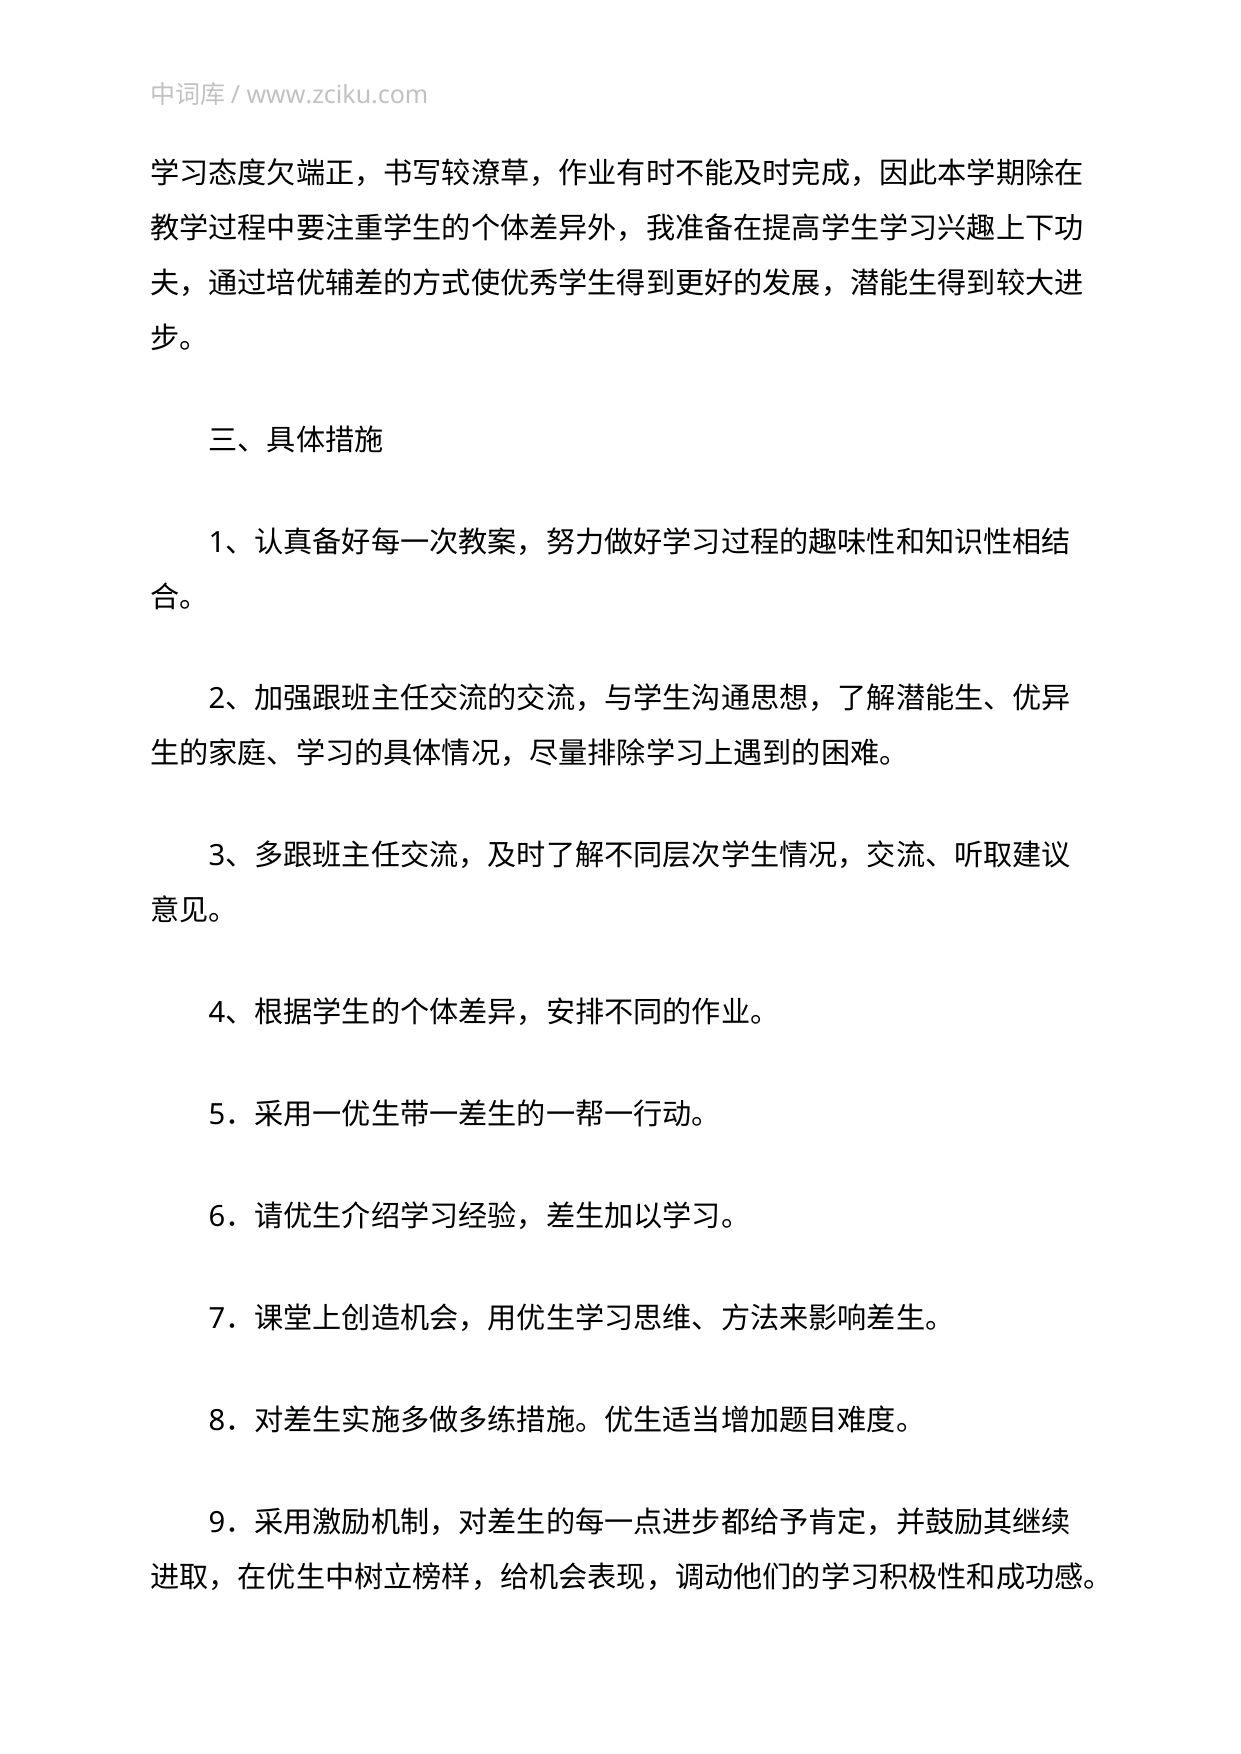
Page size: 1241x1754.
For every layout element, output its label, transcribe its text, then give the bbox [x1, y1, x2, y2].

text 三、具体措施 [150, 416, 1090, 459]
text 4、根据学生的个体差异，安排不同的作业。 [150, 988, 1090, 1031]
text 3、多跟班主任交流，及时了解不同层次学生情况，交流、听取建议意见。 [150, 832, 1090, 929]
text 1、认真备好每一次教案，努力做好学习过程的趣味性和知识性相结合。 [150, 518, 1090, 616]
text 7．课堂上创造机会，用优生学习思维、方法来影响差生。 [150, 1294, 1090, 1337]
text 6．请优生介绍学习经验，差生加以学习。 [150, 1192, 1090, 1235]
text 9．采用激励机制，对差生的每一点进步都给予肯定，并鼓励其继续进取，在优生中树立榜样，给机会表现，调动他们的学习积极性和成功感。 [150, 1498, 1090, 1596]
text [150, 150, 1090, 357]
text 8．对差生实施多做多练措施。优生适当增加题目难度。 [150, 1396, 1090, 1439]
text 5．采用一优生带一差生的一帮一行动。 [150, 1091, 1090, 1133]
text 2、加强跟班主任交流的交流，与学生沟通思想，了解潜能生、优异生的家庭、学习的具体情况，尽量排除学习上遇到的困难。 [150, 675, 1090, 772]
